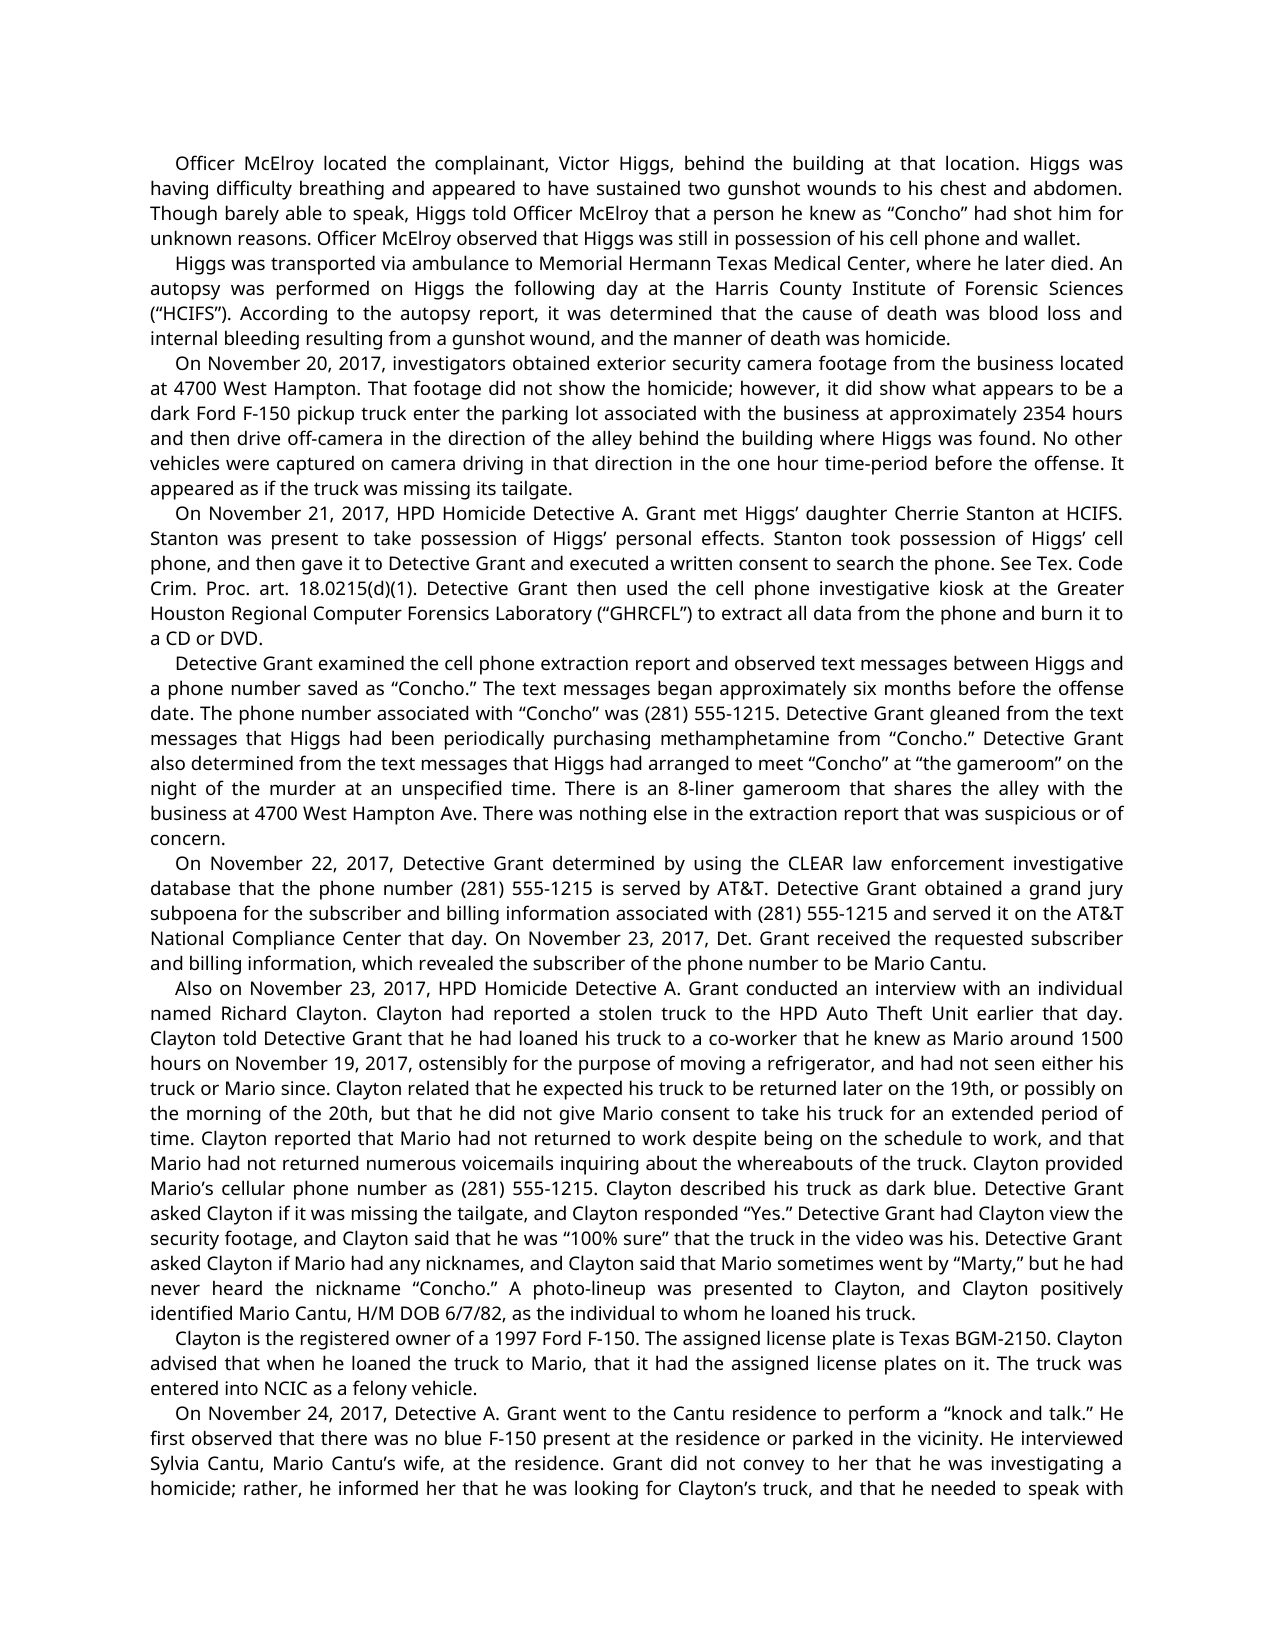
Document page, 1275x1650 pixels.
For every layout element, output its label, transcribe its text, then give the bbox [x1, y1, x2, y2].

text Officer McElroy located the complainant, Victor Higgs, behind the building at that location. Higgs was having difficulty breathing and appeared to have sustained two gunshot wounds to his chest and abdomen. Though barely able to speak, Higgs told Officer McElroy that a person he knew as “Concho” had shot him for unknown reasons. Officer McElroy observed that Higgs was still in possession of his cell phone and wallet. [150, 150, 1125, 250]
text On November 22, 2017, Detective Grant determined by using the CLEAR law enforcement investigative database that the phone number (281) 555-1215 is served by AT&T. Detective Grant obtained a grand jury subpoena for the subscriber and billing information associated with (281) 555-1215 and served it on the AT&T National Compliance Center that day. On November 23, 2017, Det. Grant received the requested subscriber and billing information, which revealed the subscriber of the phone number to be Mario Cantu. [150, 850, 1125, 975]
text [150, 1400, 1125, 1500]
text Higgs was transported via ambulance to Memorial Hermann Texas Medical Center, where he later died. An autopsy was performed on Higgs the following day at the Harris County Institute of Forensic Sciences (“HCIFS”). According to the autopsy report, it was determined that the cause of death was blood loss and internal bleeding resulting from a gunshot wound, and the manner of death was homicide. [150, 250, 1125, 350]
text Also on November 23, 2017, HPD Homicide Detective A. Grant conducted an interview with an individual named Richard Clayton. Clayton had reported a stolen truck to the HPD Auto Theft Unit earlier that day. Clayton told Detective Grant that he had loaned his truck to a co-worker that he knew as Mario around 1500 hours on November 19, 2017, ostensibly for the purpose of moving a refrigerator, and had not seen either his truck or Mario since. Clayton related that he expected his truck to be returned later on the 19th, or possibly on the morning of the 20th, but that he did not give Mario consent to take his truck for an extended period of time. Clayton reported that Mario had not returned to work despite being on the schedule to work, and that Mario had not returned numerous voicemails inquiring about the whereabouts of the truck. Clayton provided Mario’s cellular phone number as (281) 555-1215. Clayton described his truck as dark blue. Detective Grant asked Clayton if it was missing the tailgate, and Clayton responded “Yes.” Detective Grant had Clayton view the security footage, and Clayton said that he was “100% sure” that the truck in the video was his. Detective Grant asked Clayton if Mario had any nicknames, and Clayton said that Mario sometimes went by “Marty,” but he had never heard the nickname “Concho.” A photo-lineup was presented to Clayton, and Clayton positively identified Mario Cantu, H/M DOB 6/7/82, as the individual to whom he loaned his truck. [150, 975, 1125, 1325]
text Clayton is the registered owner of a 1997 Ford F-150. The assigned license plate is Texas BGM-2150. Clayton advised that when he loaned the truck to Mario, that it had the assigned license plates on it. The truck was entered into NCIC as a felony vehicle. [150, 1325, 1125, 1400]
text On November 21, 2017, HPD Homicide Detective A. Grant met Higgs’ daughter Cherrie Stanton at HCIFS. Stanton was present to take possession of Higgs’ personal effects. Stanton took possession of Higgs’ cell phone, and then gave it to Detective Grant and executed a written consent to search the phone. See Tex. Code Crim. Proc. art. 18.0215(d)(1). Detective Grant then used the cell phone investigative kiosk at the Greater Houston Regional Computer Forensics Laboratory (“GHRCFL”) to extract all data from the phone and burn it to a CD or DVD. [150, 500, 1125, 650]
text Detective Grant examined the cell phone extraction report and observed text messages between Higgs and a phone number saved as “Concho.” The text messages began approximately six months before the offense date. The phone number associated with “Concho” was (281) 555-1215. Detective Grant gleaned from the text messages that Higgs had been periodically purchasing methamphetamine from “Concho.” Detective Grant also determined from the text messages that Higgs had arranged to meet “Concho” at “the gameroom” on the night of the murder at an unspecified time. There is an 8-liner gameroom that shares the alley with the business at 4700 West Hampton Ave. There was nothing else in the extraction report that was suspicious or of concern. [150, 650, 1125, 850]
text On November 20, 2017, investigators obtained exterior security camera footage from the business located at 4700 West Hampton. That footage did not show the homicide; however, it did show what appears to be a dark Ford F-150 pickup truck enter the parking lot associated with the business at approximately 2354 hours and then drive off-camera in the direction of the alley behind the building where Higgs was found. No other vehicles were captured on camera driving in that direction in the one hour time-period before the offense. It appeared as if the truck was missing its tailgate. [150, 350, 1125, 500]
